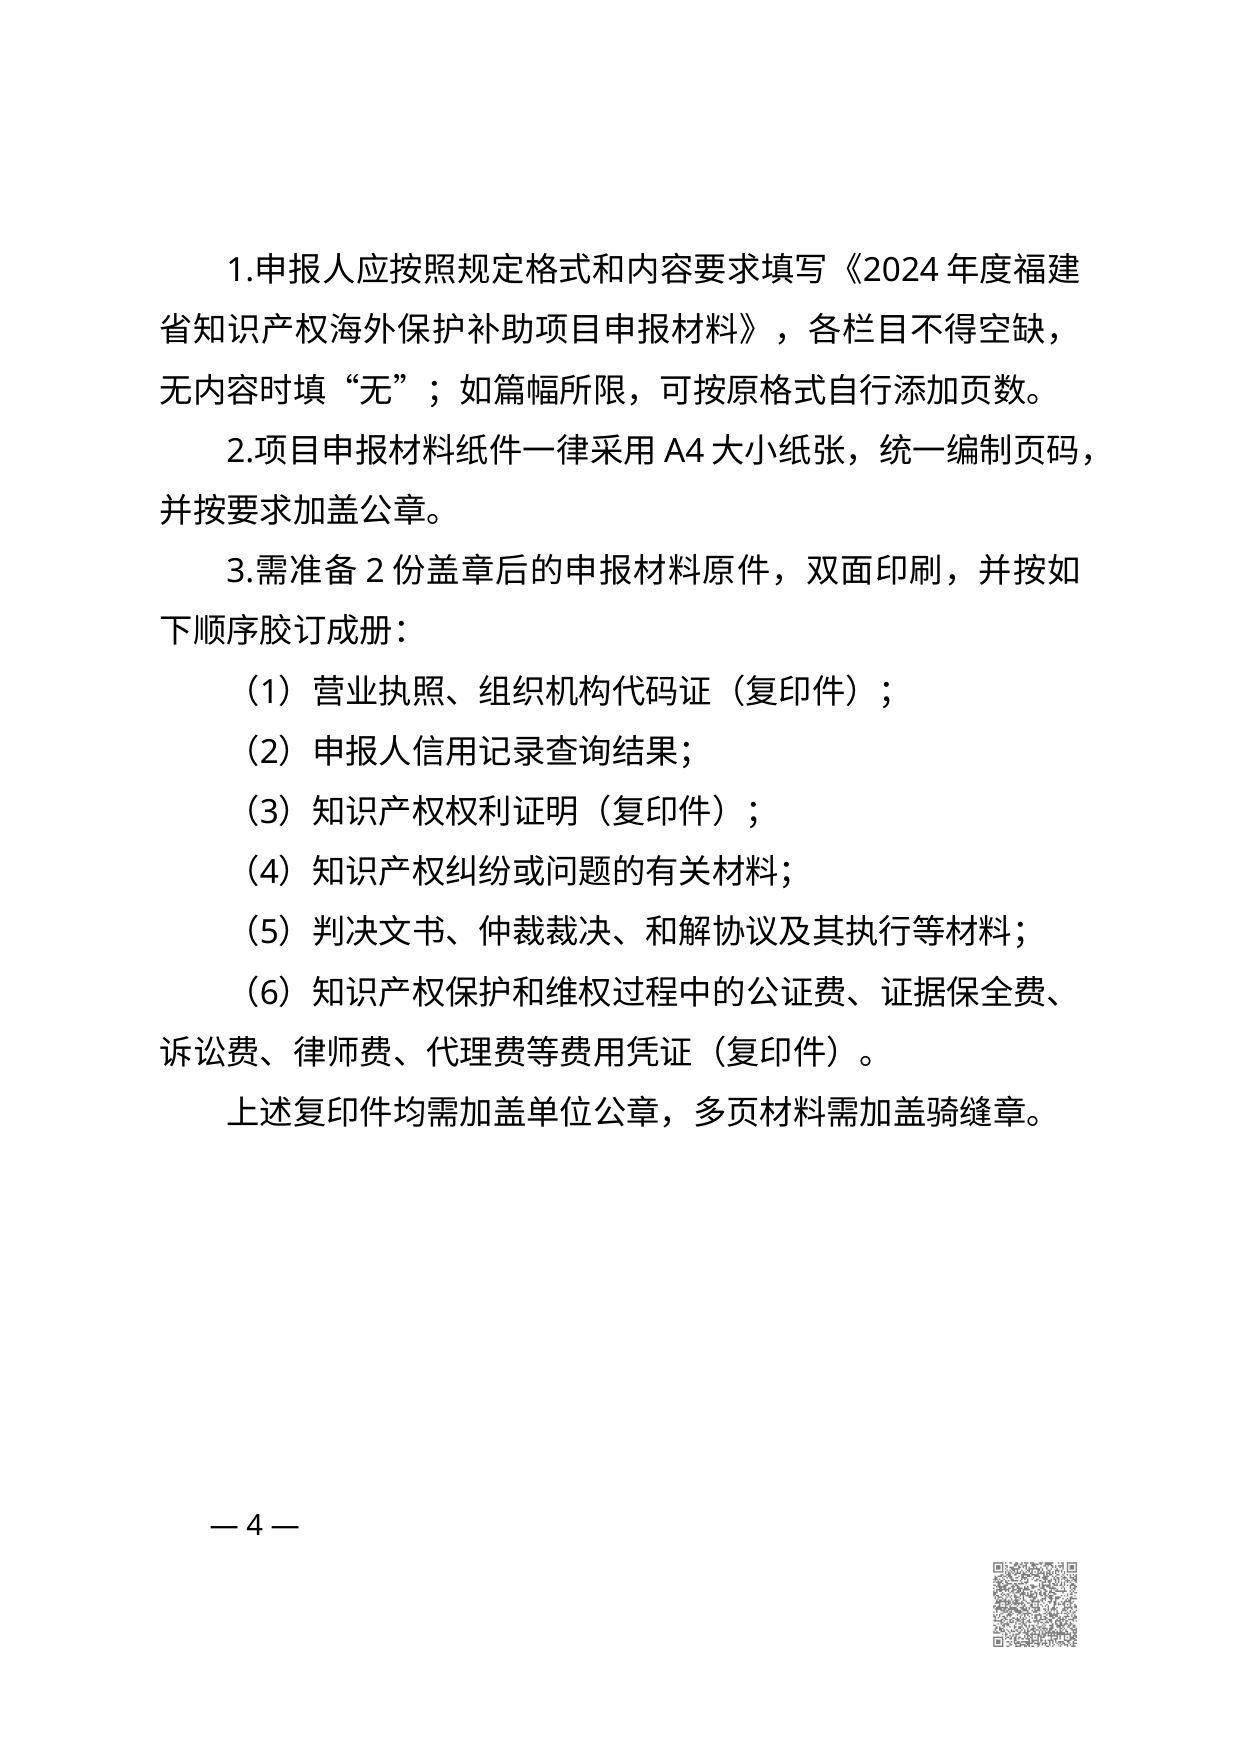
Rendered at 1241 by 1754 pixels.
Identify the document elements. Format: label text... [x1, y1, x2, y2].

text （3）知识产权权利证明（复印件）； [159, 775, 1081, 836]
text （6）知识产权保护和维权过程中的公证费、证据保全费、诉讼费、律师费、代理费等费用凭证（复印件）。 [159, 956, 1081, 1076]
text （1）营业执照、组织机构代码证（复印件）； [159, 655, 1081, 715]
text （5）判决文书、仲裁裁决、和解协议及其执行等材料； [159, 896, 1081, 956]
text 上述复印件均需加盖单位公章，多页材料需加盖骑缝章。 [159, 1076, 1081, 1137]
text （4）知识产权纠纷或问题的有关材料； [159, 836, 1081, 896]
text 2.项目申报材料纸件一律采用A4大小纸张，统一编制页码，并按要求加盖公章。 [159, 414, 1081, 534]
text 3.需准备2份盖章后的申报材料原件，双面印刷，并按如下顺序胶订成册： [159, 534, 1081, 655]
text 1.申报人应按照规定格式和内容要求填写《2024年度福建省知识产权海外保护补助项目申报材料》，各栏目不得空缺，无内容时填“无”；如篇幅所限，可按原格式自行添加页数。 [159, 233, 1081, 414]
picture [989, 1558, 1081, 1651]
text （2）申报人信用记录查询结果； [159, 715, 1081, 775]
